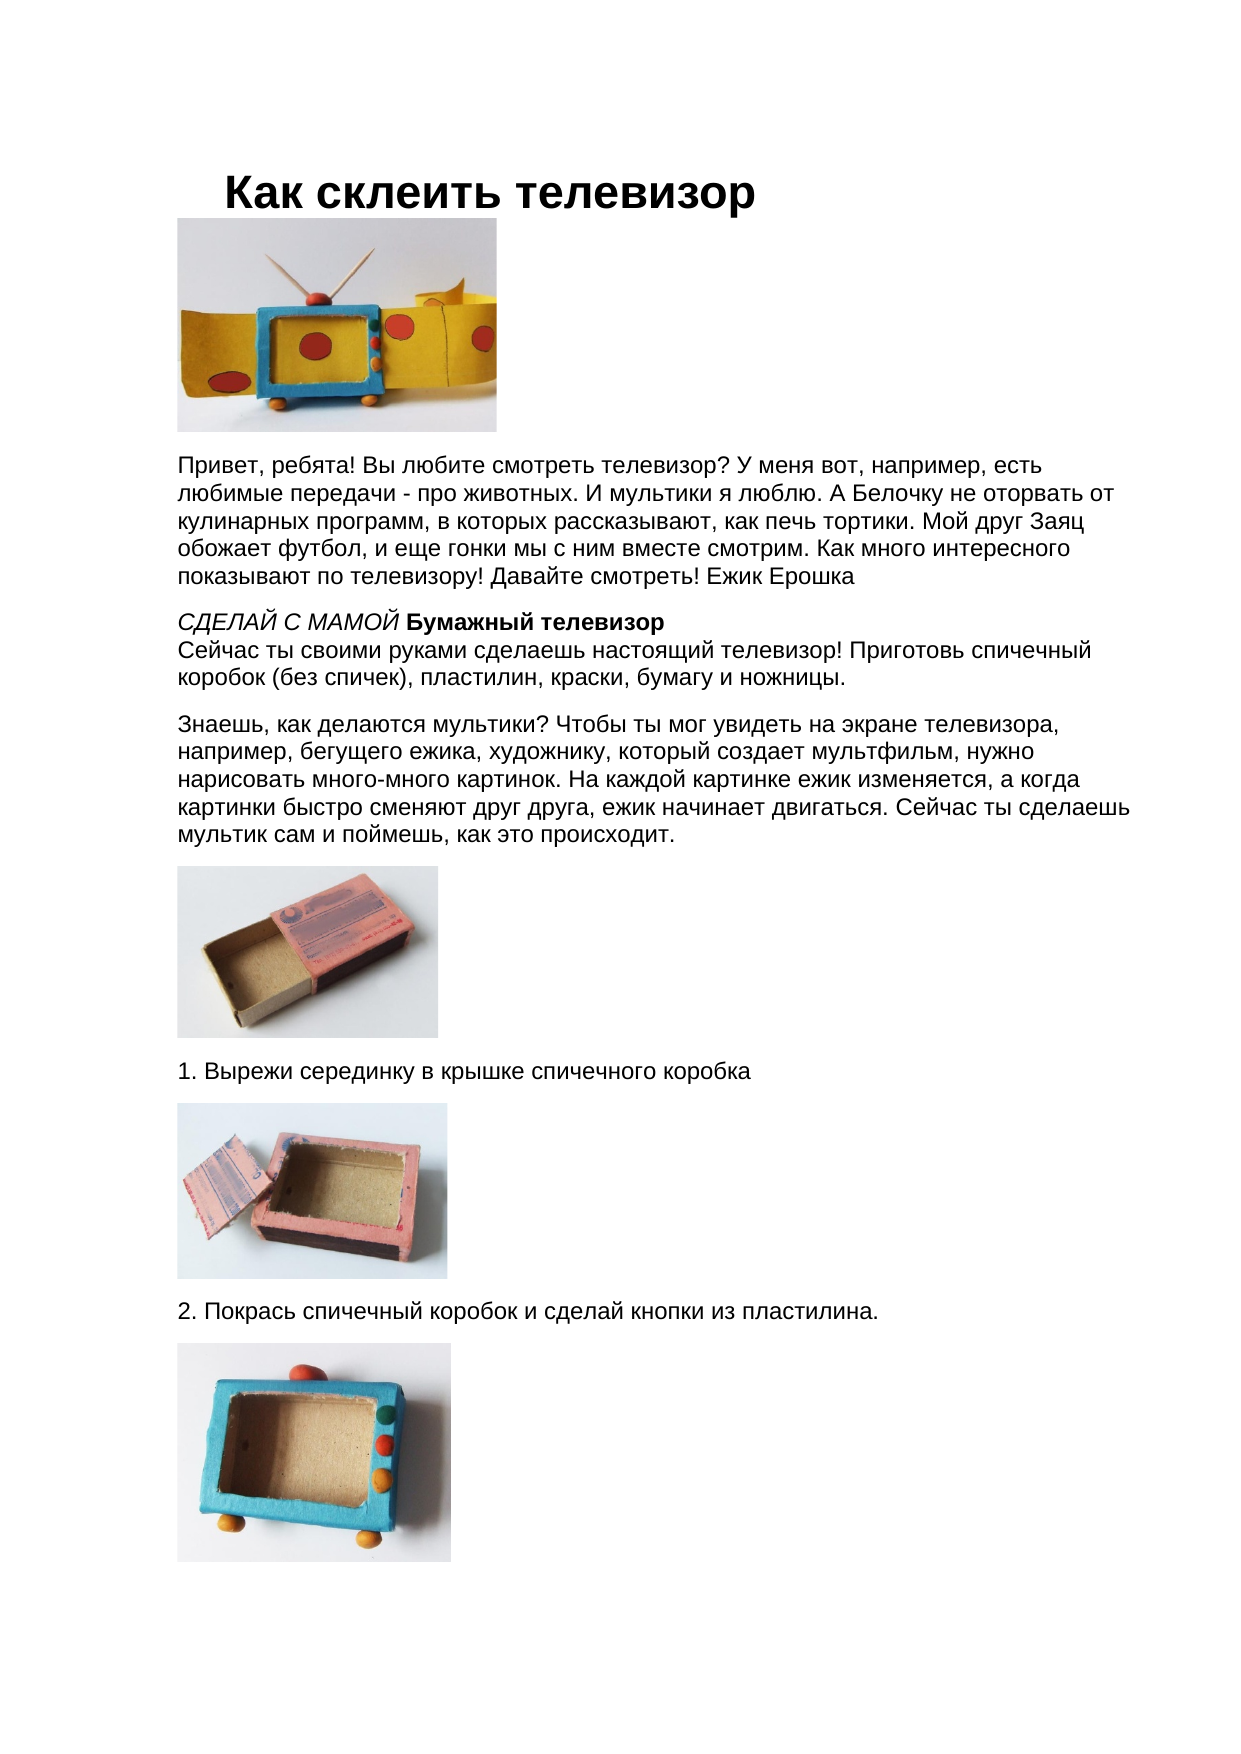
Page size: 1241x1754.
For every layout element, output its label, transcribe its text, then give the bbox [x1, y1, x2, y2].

text Знаешь, как делаются мультики? Чтобы ты мог увидеть на экране телевизора, например, бегущего ежика, художнику, который создает мультфильм, нужно нарисовать много-много картинок. На каждой картинке ежик изменяется, а когда картинки быстро сменяют друг друга, ежик начинает двигаться. Сейчас ты сделаешь мультик сам и поймешь, как это происходит. [177, 710, 1152, 848]
text Сейчас ты своими руками сделаешь настоящий телевизор! Приготовь спичечный коробок (без спичек), пластилин, краски, бумагу и ножницы. [177, 636, 1152, 691]
picture [177, 1343, 451, 1562]
text 1. Вырежи серединку в крышке спичечного коробка [177, 1057, 1152, 1084]
picture [177, 1103, 448, 1279]
picture [177, 866, 439, 1038]
picture [177, 218, 497, 432]
text СДЕЛАЙ С МАМОЙ Бумажный телевизор [177, 608, 1152, 636]
text Как склеить телевизор [224, 163, 1105, 218]
text 2. Покрась спичечный коробок и сделай кнопки из пластилина. [177, 1297, 1152, 1324]
text Привет, ребята! Вы любите смотреть телевизор? У меня вот, например, есть любимые передачи - про животных. И мультики я люблю. А Белочку не оторвать от кулинарных программ, в которых рассказывают, как печь тортики. Мой друг Заяц обожает футбол, и еще гонки мы с ним вместе смотрим. Как много интересного показывают по телевизору! Давайте смотреть! Ежик Ерошка [177, 451, 1152, 589]
